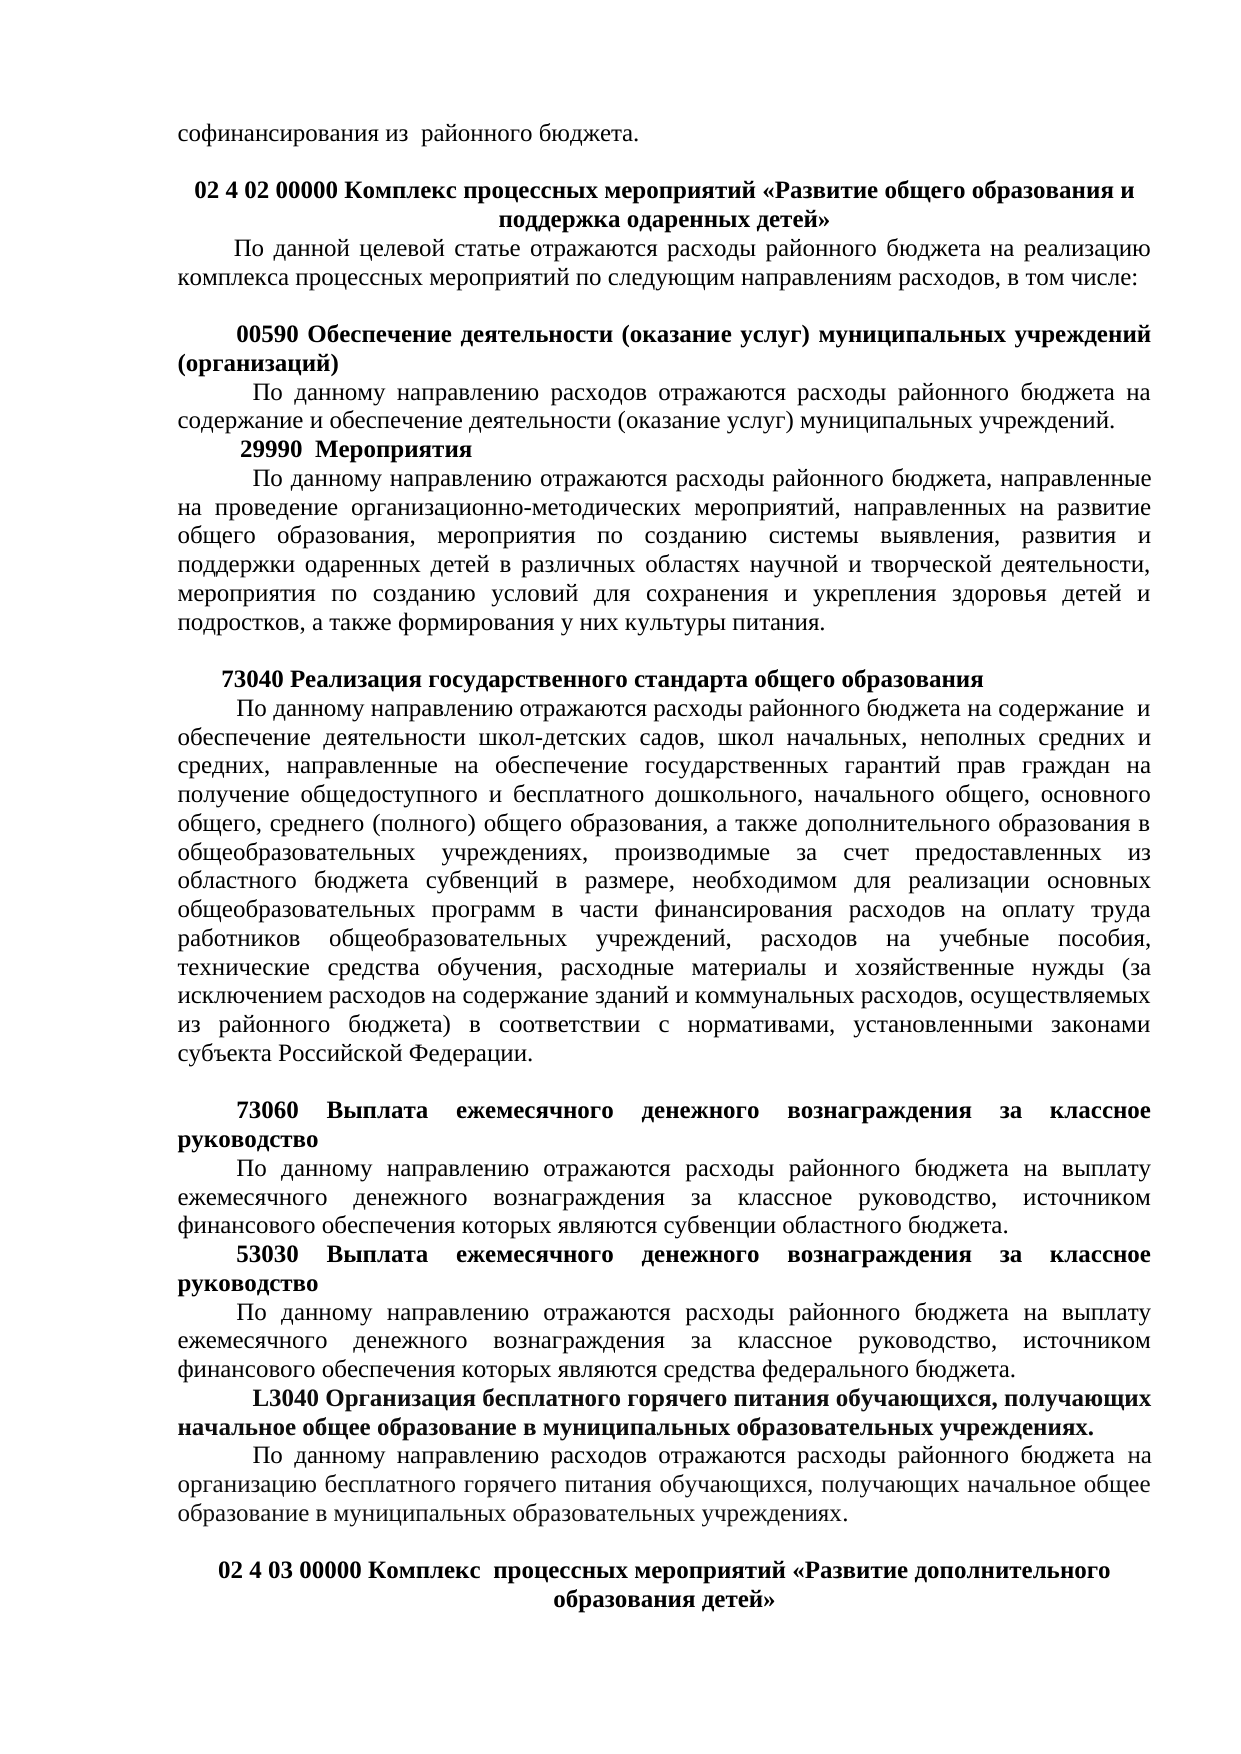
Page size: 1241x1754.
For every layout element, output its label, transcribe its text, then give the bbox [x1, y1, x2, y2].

text 29990 Мероприятия [177, 434, 1152, 463]
text 02 4 03 00000 Комплекс процессных мероприятий «Развитие дополнительного образования детей» [177, 1556, 1152, 1613]
text По данной целевой статье отражаются расходы районного бюджета на реализацию комплекса процессных мероприятий по следующим направлениям расходов, в том числе: [177, 233, 1152, 291]
title 02 4 02 00000 Комплекс процессных мероприятий «Развитие общего образования и поддержка одаренных детей» [177, 176, 1152, 233]
text По данному направлению отражаются расходы районного бюджета на содержание и обеспечение деятельности школ-детских садов, школ начальных, неполных средних и средних, направленные на обеспечение государственных гарантий прав граждан на получение общедоступного и бесплатного дошкольного, начального общего, основного общего, среднего (полного) общего образования, а также дополнительного образования в общеобразовательных учреждениях, производимые за счет предоставленных из областного бюджета субвенций в размере, необходимом для реализации основных общеобразовательных программ в части финансирования расходов на оплату труда работников общеобразовательных учреждений, расходов на учебные пособия, технические средства обучения, расходные материалы и хозяйственные нужды (за исключением расходов на содержание зданий и коммунальных расходов, осуществляемых из районного бюджета) в соответствии с нормативами, установленными законами субъекта Российской Федерации. [177, 693, 1152, 1067]
text По данному направлению отражаются расходы районного бюджета, направленные на проведение организационно-методических мероприятий, направленных на развитие общего образования, мероприятия по созданию системы выявления, развития и поддержки одаренных детей в различных областях научной и творческой деятельности, мероприятия по созданию условий для сохранения и укрепления здоровья детей и подростков, а также формирования у них культуры питания. [177, 463, 1152, 636]
text L3040 Организация бесплатного горячего питания обучающихся, получающих начальное общее образование в муниципальных образовательных учреждениях. [177, 1383, 1152, 1441]
text 53030 Выплата ежемесячного денежного вознаграждения за классное руководство [177, 1239, 1152, 1297]
text 73060 Выплата ежемесячного денежного вознаграждения за классное руководство [177, 1096, 1152, 1153]
text По данному направлению расходов отражаются расходы районного бюджета на содержание и обеспечение деятельности (оказание услуг) муниципальных учреждений. [177, 377, 1152, 434]
text По данному направлению отражаются расходы районного бюджета на выплату ежемесячного денежного вознаграждения за классное руководство, источником финансового обеспечения которых являются средства федерального бюджета. [177, 1297, 1152, 1383]
text 73040 Реализация государственного стандарта общего образования [177, 664, 1152, 693]
text По данному направлению расходов отражаются расходы районного бюджета на организацию бесплатного горячего питания обучающихся, получающих начальное общее образование в муниципальных образовательных учреждениях. [177, 1441, 1152, 1527]
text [177, 118, 1152, 147]
text 00590 Обеспечение деятельности (оказание услуг) муниципальных учреждений (организаций) [177, 319, 1152, 377]
text По данному направлению отражаются расходы районного бюджета на выплату ежемесячного денежного вознаграждения за классное руководство, источником финансового обеспечения которых являются субвенции областного бюджета. [177, 1153, 1152, 1239]
